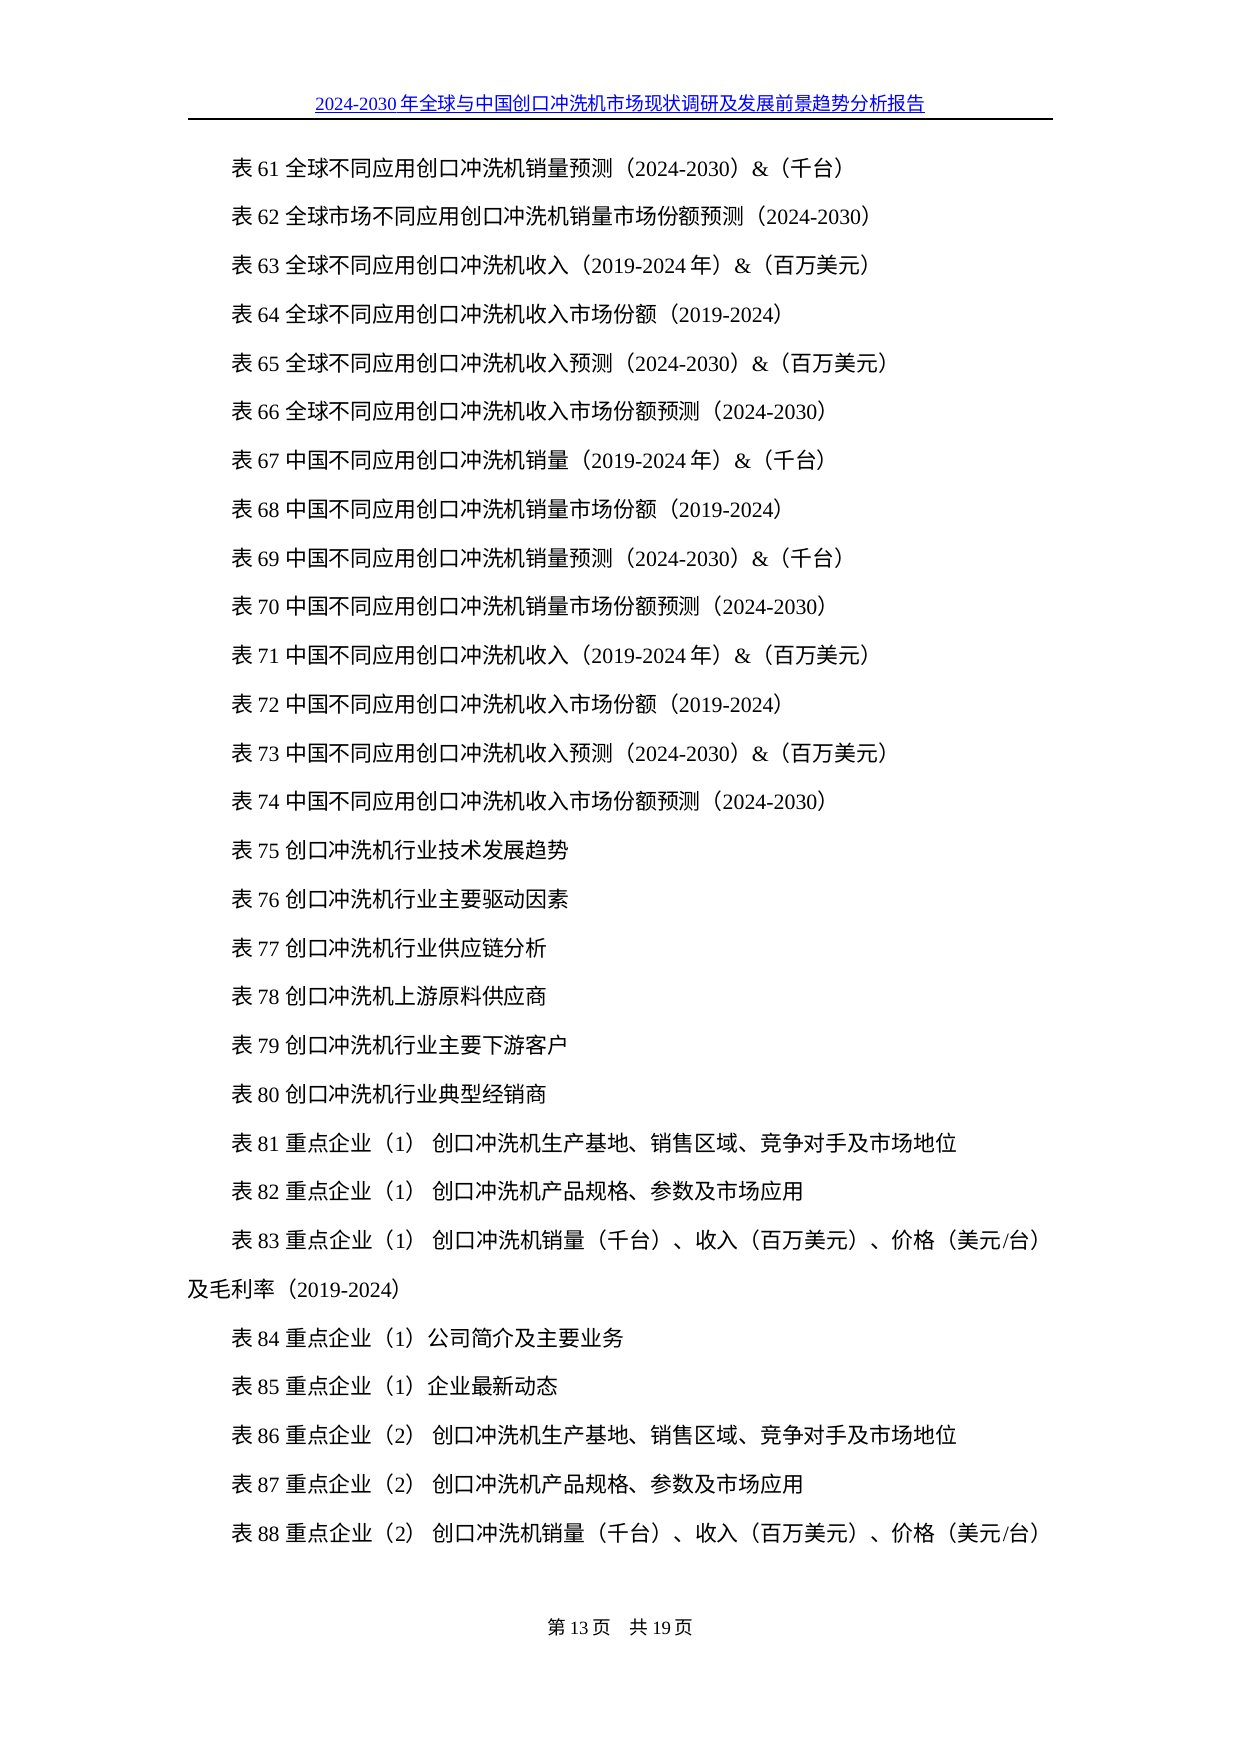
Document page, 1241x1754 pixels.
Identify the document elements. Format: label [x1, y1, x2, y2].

text [187, 150, 1053, 1548]
